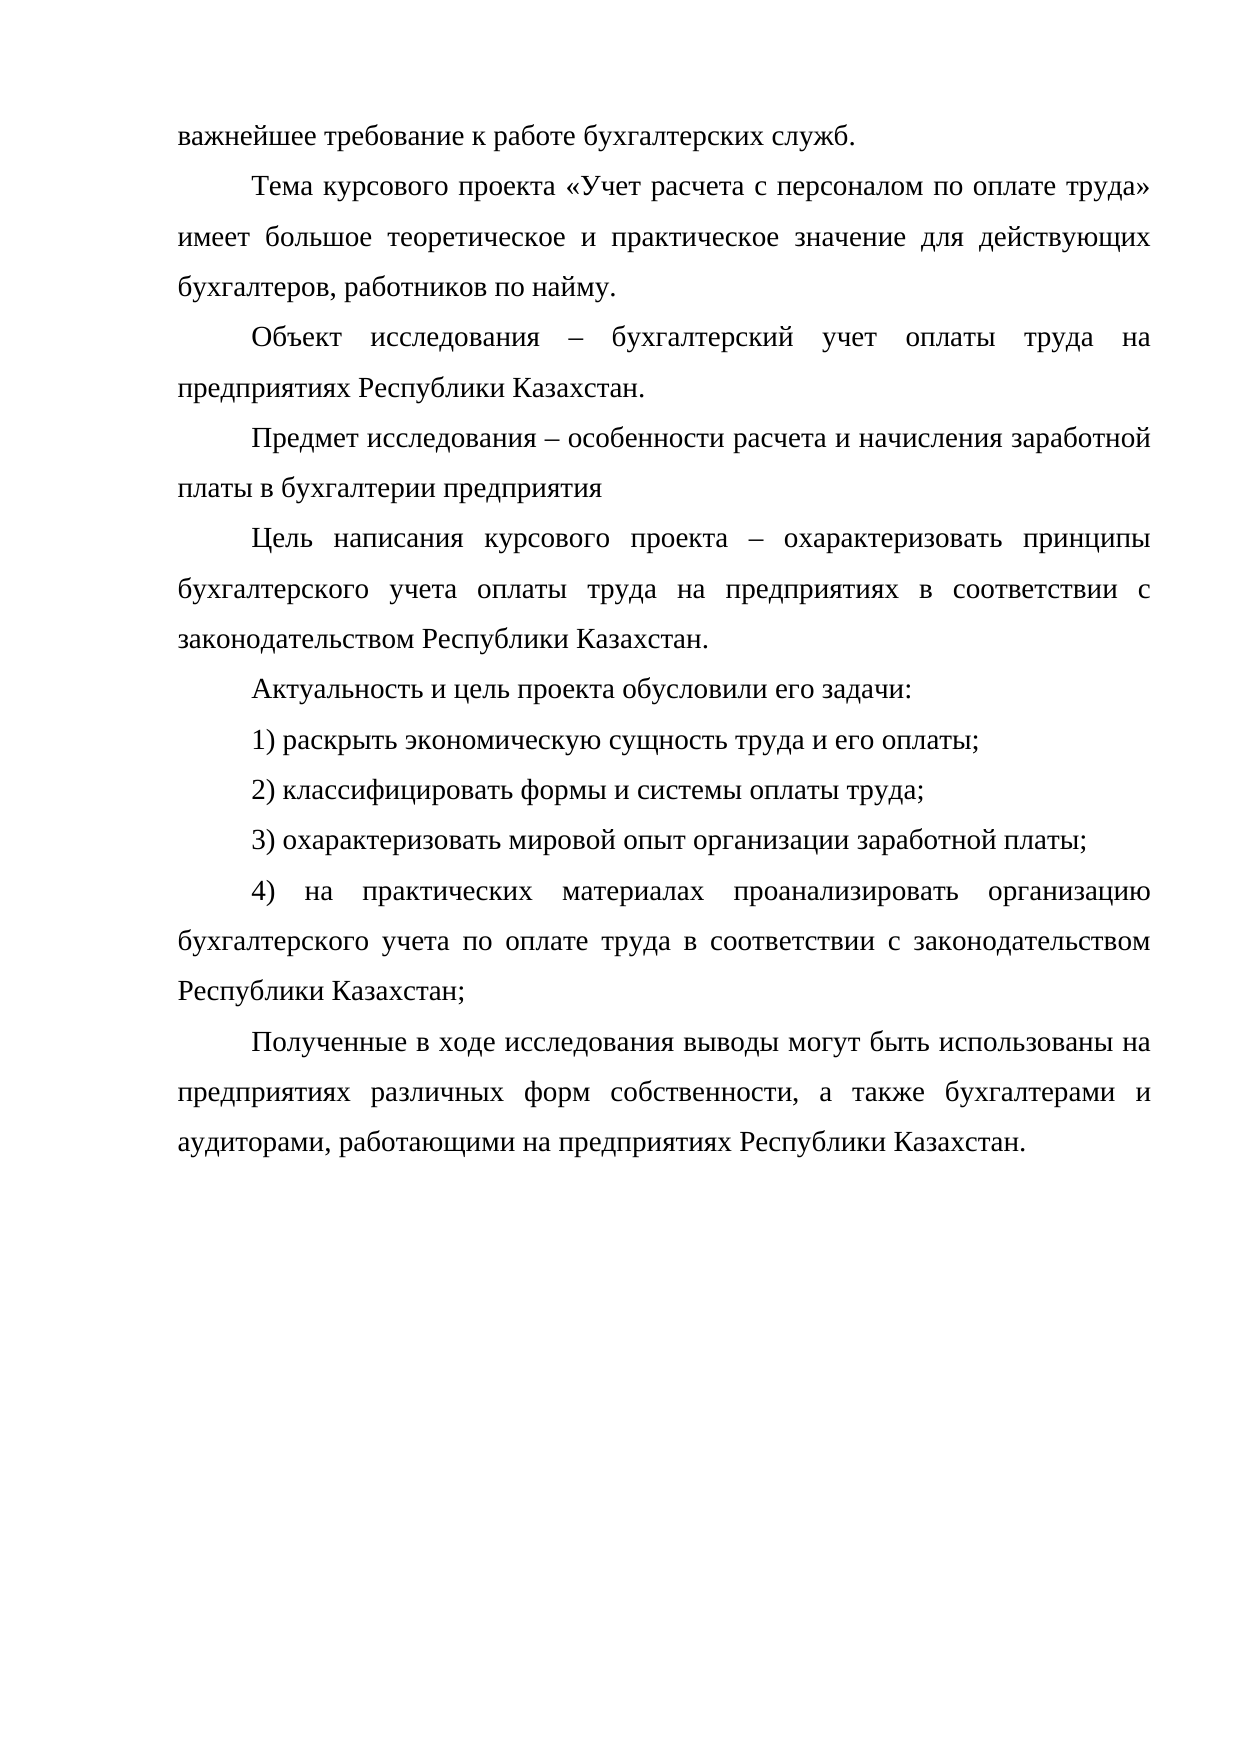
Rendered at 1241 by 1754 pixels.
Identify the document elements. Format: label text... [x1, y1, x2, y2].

text Предмет исследования – особенности расчета и начисления заработной платы в бухгалтерии предприятия [177, 420, 1152, 504]
text Цель написания курсового проекта – охарактеризовать принципы бухгалтерского учета оплаты труда на предприятиях в соответствии с законодательством Республики Казахстан. [177, 521, 1152, 655]
text Тема курсового проекта «Учет расчета с персоналом по оплате труда» имеет большое теоретическое и практическое значение для действующих бухгалтеров, работников по найму. [177, 168, 1152, 303]
text 3) охарактеризовать мировой опыт организации заработной платы; [177, 822, 1152, 856]
text 2) классифицировать формы и системы оплаты труда; [177, 772, 1152, 806]
text Полученные в ходе исследования выводы могут быть использованы на предприятиях различных форм собственности, а также бухгалтерами и аудиторами, работающими на предприятиях Республики Казахстан. [177, 1024, 1152, 1158]
text Объект исследования – бухгалтерский учет оплаты труда на предприятиях Республики Казахстан. [177, 319, 1152, 403]
text 4) на практических материалах проанализировать организацию бухгалтерского учета по оплате труда в соответствии с законодательством Республики Казахстан; [177, 873, 1152, 1007]
text Актуальность и цель проекта обусловили его задачи: [177, 672, 1152, 705]
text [177, 118, 1152, 152]
text 1) раскрыть экономическую сущность труда и его оплаты; [177, 722, 1152, 755]
